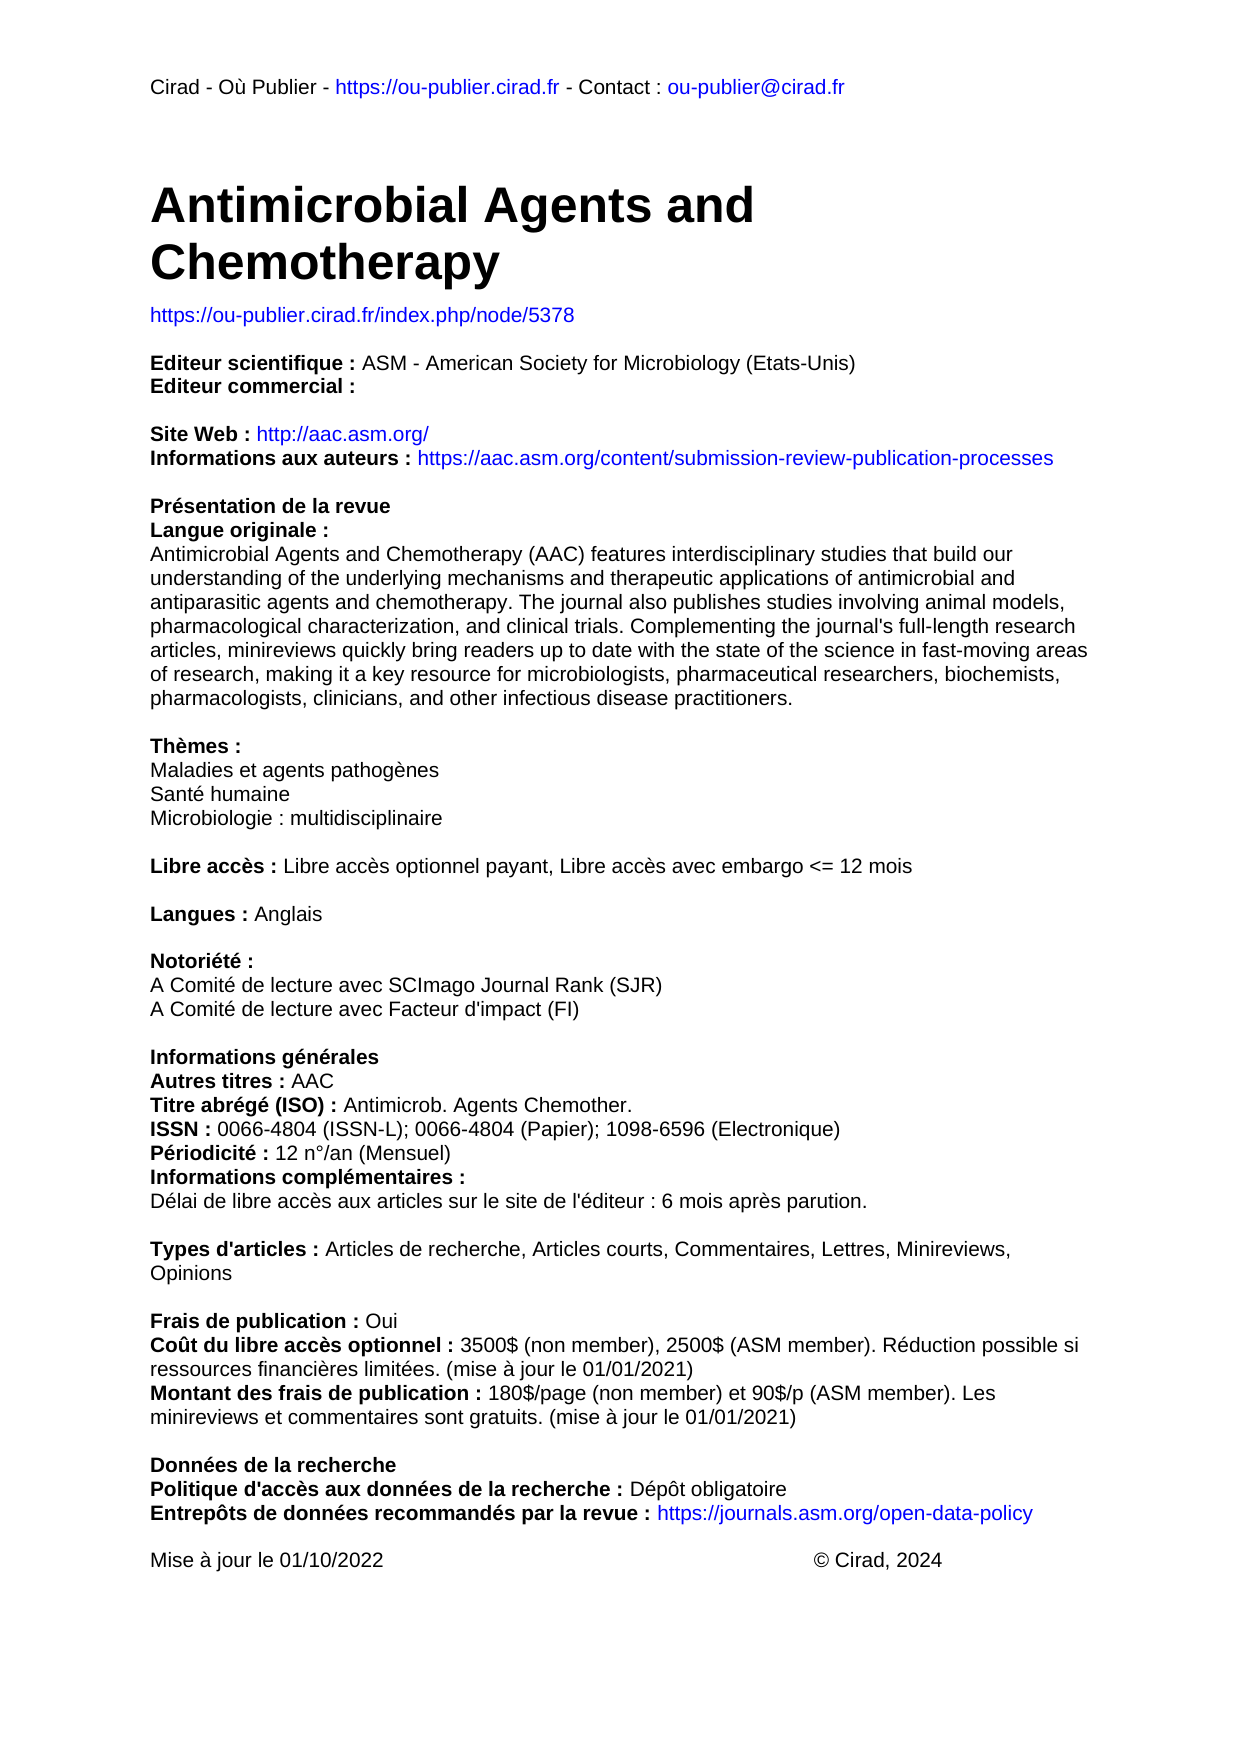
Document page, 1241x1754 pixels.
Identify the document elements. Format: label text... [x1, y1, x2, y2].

text Types d'articles : Articles de recherche, Articles courts, Commentaires, Lettres, Minireviews, OpinionsFrais de publication : OuiCoût du libre accès optionnel : 3500$ (non member), 2500$ (ASM member). Réduction possible si ressources financières limitées. (mise à jour le 01/01/2021)Montant des frais de publication : 180$/page (non member) et 90$/p (ASM member). Les minireviews et commentaires sont gratuits. (mise à jour le 01/01/2021)Données de la recherchePolitique d'accès aux données de la recherche : Dépôt obligatoireEntrepôts de données recommandés par la revue : https://journals.asm.org/open-data-policyMise à jour le 01/10/2022 © Cirad, 2024 [150, 1213, 1090, 1572]
text https://ou-publier.cirad.fr/index.php/node/5378 [150, 302, 1090, 326]
text Délai de libre accès aux articles sur le site de l'éditeur : 6 mois après parution. [150, 1189, 1090, 1213]
text Antimicrobial Agents and Chemotherapy (AAC) features interdisciplinary studies that build our understanding of the underlying mechanisms and therapeutic applications of antimicrobial and antiparasitic agents and chemotherapy. The journal also publishes studies involving animal models, pharmacological characterization, and clinical trials. Complementing the journal's full-length research articles, minireviews quickly bring readers up to date with the state of the science in fast-moving areas of research, making it a key resource for microbiologists, pharmaceutical researchers, biochemists, pharmacologists, clinicians, and other infectious disease practitioners. [150, 542, 1090, 710]
text Editeur scientifique : ASM - American Society for Microbiology (Etats-Unis)Editeur commercial : Site Web : http://aac.asm.org/Informations aux auteurs : https://aac.asm.org/content/submission-review-publication-processesPrésentation de la revueLangue originale : [150, 326, 1090, 542]
subtitle Antimicrobial Agents and Chemotherapy [150, 175, 1090, 290]
text Thèmes : Maladies et agents pathogènesSanté humaineMicrobiologie : multidisciplinaireLibre accès : Libre accès optionnel payant, Libre accès avec embargo <= 12 moisLangues : AnglaisNotoriété : A Comité de lecture avec SCImago Journal Rank (SJR)A Comité de lecture avec Facteur d'impact (FI)Informations généralesAutres titres : AACTitre abrégé (ISO) : Antimicrob. Agents Chemother.ISSN : 0066-4804 (ISSN-L); 0066-4804 (Papier); 1098-6596 (Electronique)Périodicité : 12 n°/an (Mensuel)Informations complémentaires : [150, 734, 1090, 1189]
